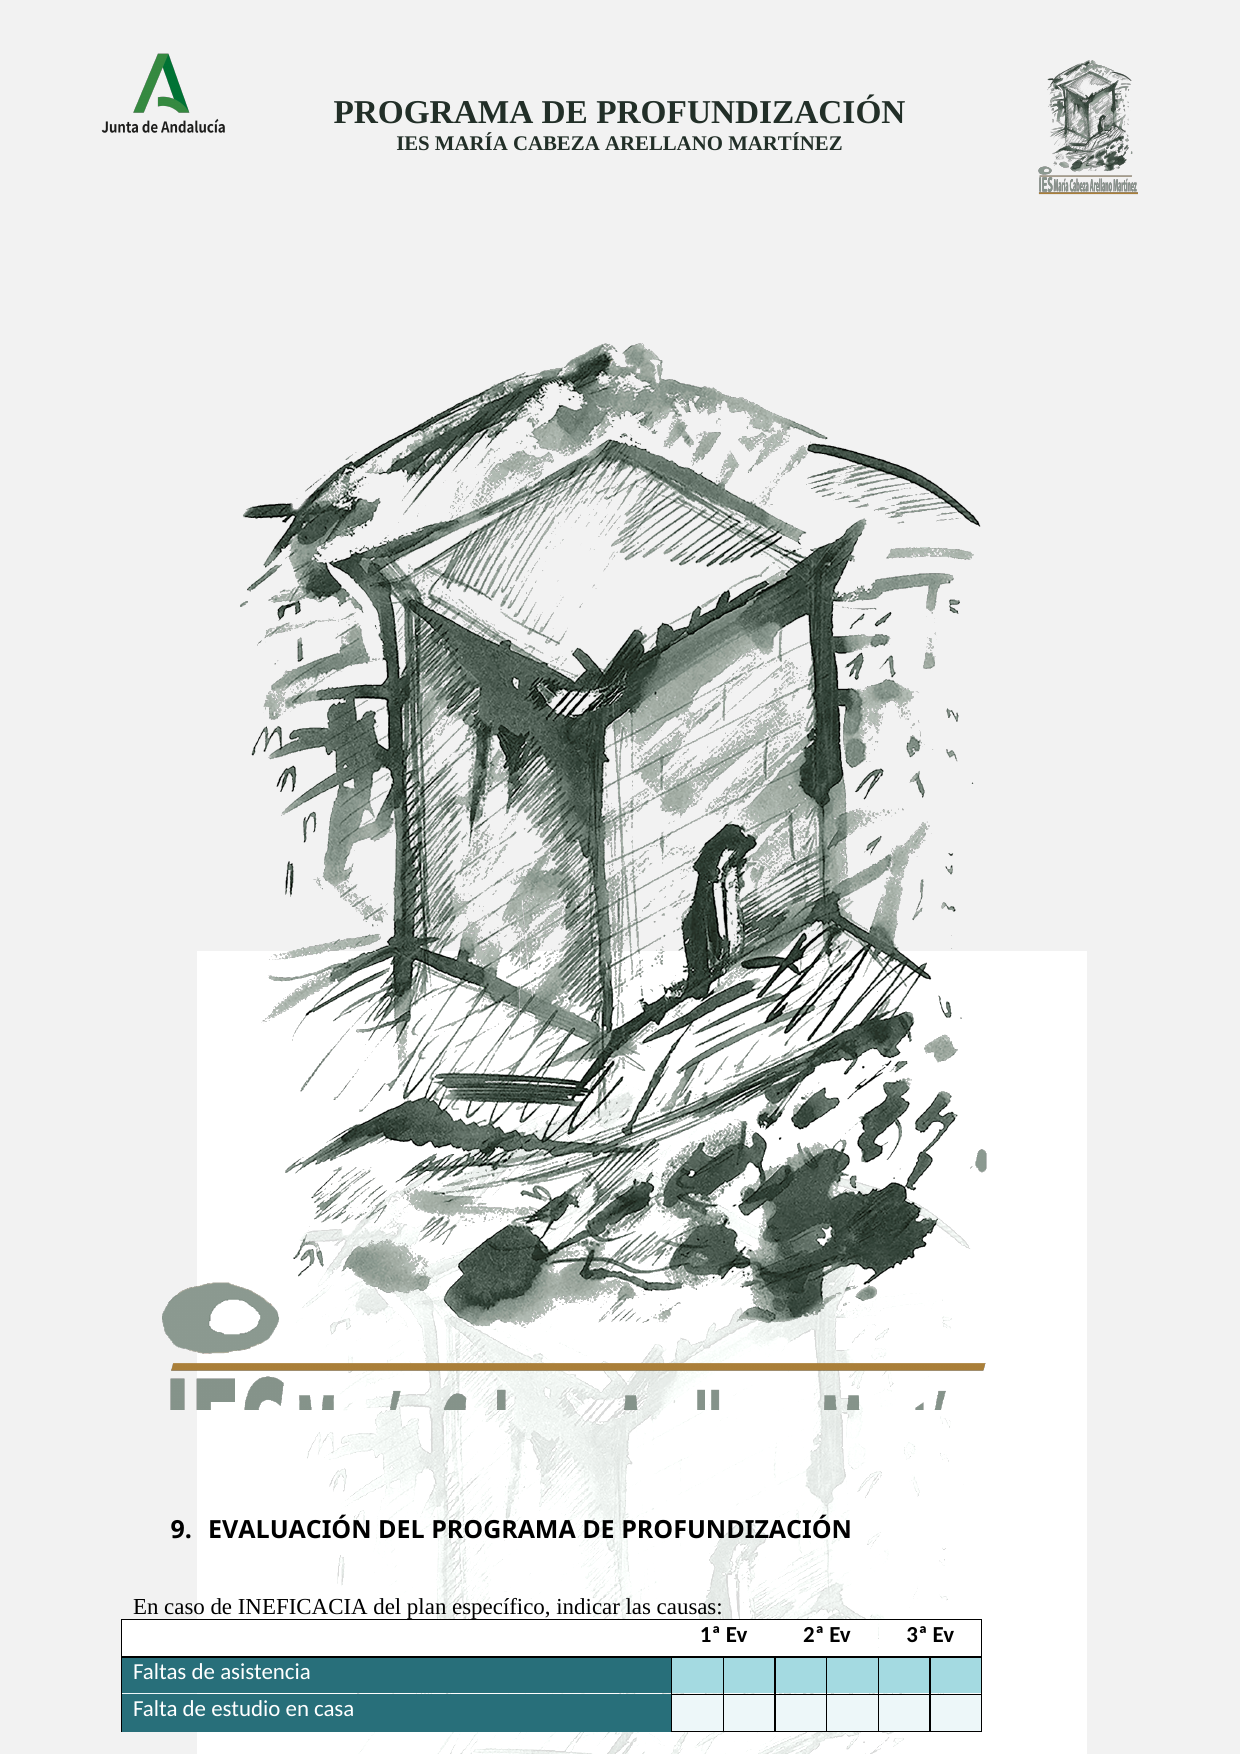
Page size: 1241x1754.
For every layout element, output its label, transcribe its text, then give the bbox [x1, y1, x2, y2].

table_cell Falta de estudio en casa [122, 1695, 671, 1731]
table_cell [672, 1695, 723, 1731]
picture [132, 44, 1146, 1410]
table_cell Faltas de asistencia [122, 1658, 671, 1693]
table_cell [724, 1695, 774, 1731]
table_header 1ª Ev [672, 1620, 775, 1656]
table_header 2ª Ev [775, 1620, 878, 1656]
table_cell [827, 1658, 878, 1693]
table_cell [931, 1695, 981, 1731]
table_cell [879, 1658, 929, 1693]
table_cell [672, 1658, 723, 1693]
list EVALUACIÓN DEL PROGRAMA DE PROFUNDIZACIÓN [170, 1512, 1151, 1546]
table_cell [776, 1658, 826, 1693]
table_header [122, 1620, 672, 1656]
table_cell [776, 1695, 826, 1731]
table_cell [724, 1658, 774, 1693]
table_cell [931, 1658, 981, 1693]
text En caso de INEFICACIA del plan específico, indicar las causas: [133, 1593, 1151, 1619]
picture [91, 47, 236, 139]
table_header 3ª Ev [879, 1620, 981, 1656]
table_cell [879, 1695, 929, 1731]
table_cell [827, 1695, 878, 1731]
